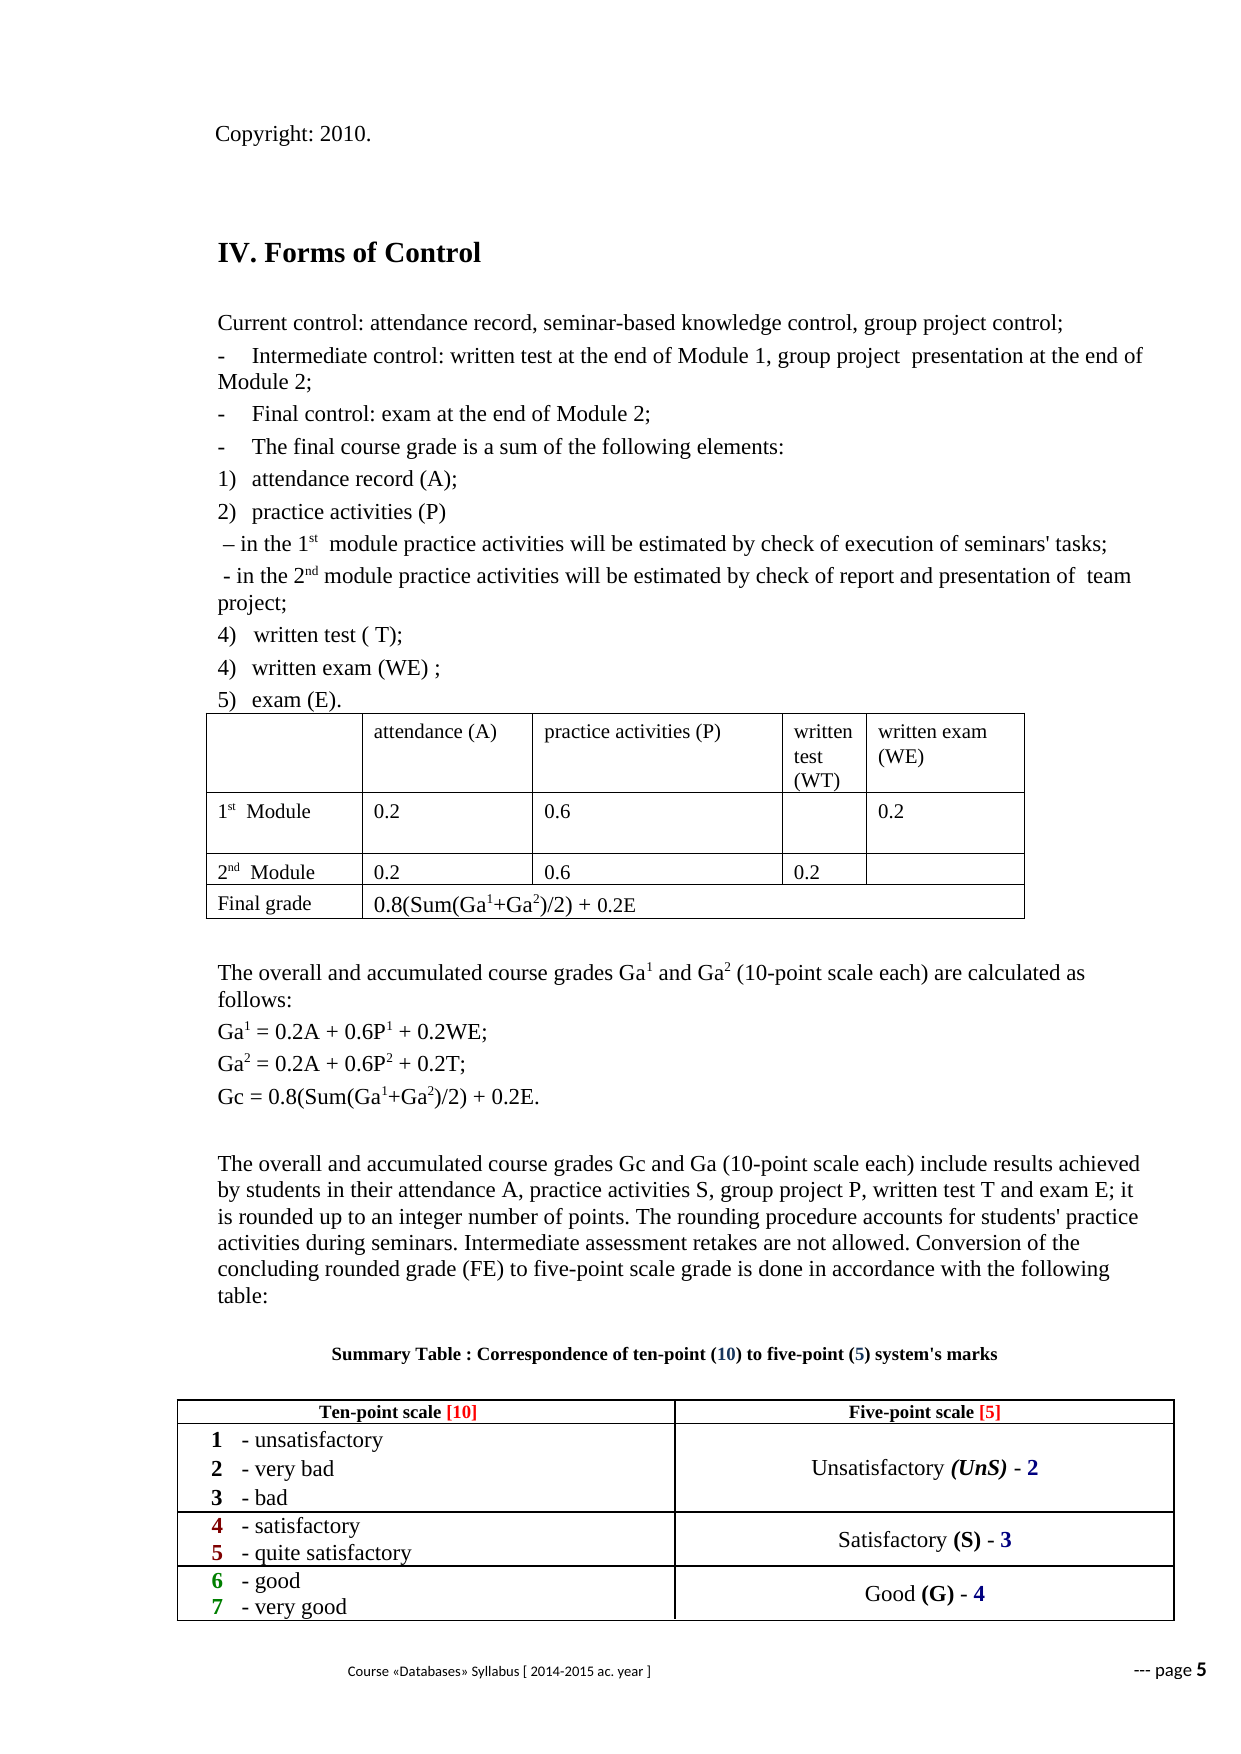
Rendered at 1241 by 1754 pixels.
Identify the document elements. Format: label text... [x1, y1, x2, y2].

table_header [207, 714, 362, 792]
text - in the 2nd module practice activities will be estimated by check of report and presentation of team project; [217, 562, 1152, 615]
table_cell 0.2 [867, 793, 1024, 853]
text 5) exam (E). [217, 686, 1152, 712]
table_cell 0.8(Sum(Ga1+Ga2)/2) + 0.2E [363, 885, 1024, 917]
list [177, 118, 1152, 147]
table_cell [867, 854, 1024, 884]
text - Final control: exam at the end of Module 2; [217, 401, 1152, 427]
table_header attendance (A) [363, 714, 532, 792]
table_cell Satisfactory (S) - 3 [676, 1513, 1173, 1565]
text 2) practice activities (P) [217, 498, 1152, 524]
table_cell 2nd Module [207, 854, 362, 884]
text 1) attendance record (A); [217, 465, 1152, 492]
table_cell [783, 793, 866, 853]
text Current control: attendance record, seminar-based knowledge control, group project control; [217, 309, 1152, 336]
table_cell 4 - satisfactory 5 - quite satisfactory [178, 1513, 674, 1565]
text The overall and accumulated course grades Ga1 and Ga2 (10-point scale each) are calculated as follows: [217, 959, 1152, 1012]
table_header written exam (WE) [867, 714, 1024, 792]
table_header Ten-point scale [10] [178, 1401, 674, 1422]
table_cell 0.2 [363, 854, 532, 884]
text Ga1 = 0.2A + 0.6P1 + 0.2WE; [217, 1018, 1152, 1044]
table_cell 0.6 [533, 793, 782, 853]
text 4) written exam (WE) ; [217, 654, 1152, 680]
text – in the 1st module practice activities will be estimated by check of execution of seminars' tasks; [217, 530, 1152, 556]
table_cell 0.2 [783, 854, 866, 884]
table_cell Final grade [207, 885, 362, 917]
table_cell Good (G) - 4 [676, 1567, 1173, 1619]
text Ga2 = 0.2A + 0.6P2 + 0.2T; [217, 1051, 1152, 1077]
text - Intermediate control: written test at the end of Module 1, group project presentation at the end of Module 2; [217, 342, 1152, 394]
text 4) written test ( T); [217, 621, 1152, 648]
text The overall and accumulated course grades Gc and Ga (10-point scale each) include results achieved by students in their attendance A, practice activities S, group project P, written test T and exam E; it is rounded up to an integer number of points. The rounding procedure accounts for students' practice activities during seminars. Intermediate assessment retakes are not allowed. Conversion of the concluding rounded grade (FE) to five-point scale grade is done in accordance with the following table: [217, 1150, 1152, 1308]
table_cell 0.2 [363, 793, 532, 853]
table_cell 1 - unsatisfactory 2 - very bad 3 - bad [178, 1424, 674, 1511]
text - The final course grade is a sum of the following elements: [217, 433, 1152, 459]
table_header Five-point scale [5] [676, 1401, 1173, 1422]
text Gc = 0.8(Sum(Ga1+Ga2)/2) + 0.2E. [217, 1083, 1152, 1109]
table_cell 0.6 [533, 854, 782, 884]
table_header practice activities (P) [533, 714, 782, 792]
table_cell Unsatisfactory (UnS) - 2 [676, 1424, 1173, 1511]
table_header written test (WT) [783, 714, 866, 792]
text IV. Forms of Control [217, 235, 1152, 268]
table_cell 1st Module [207, 793, 362, 853]
table_cell 6 - good 7 - very good [178, 1567, 674, 1619]
text Summary Table : Correspondence of ten-point (10) to five-point (5) system's marks [177, 1343, 1152, 1364]
